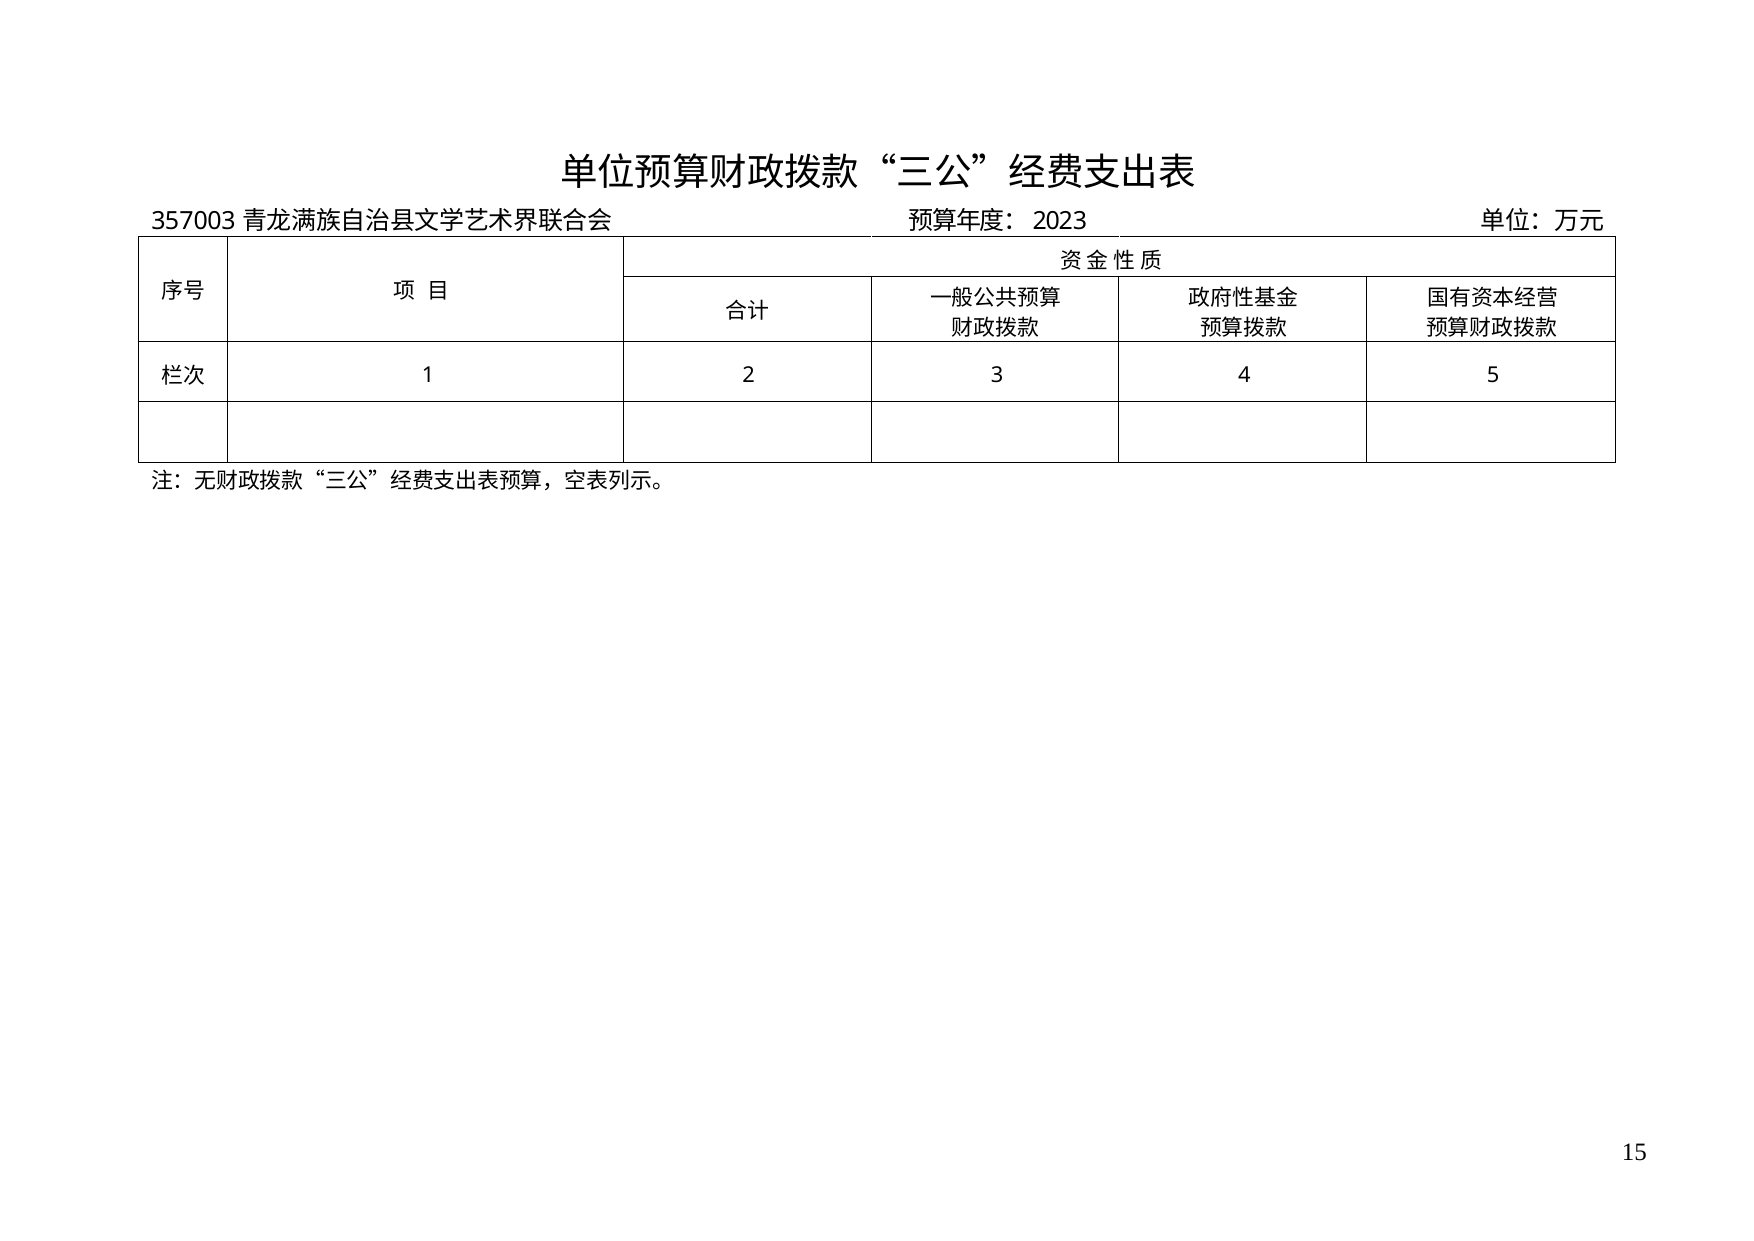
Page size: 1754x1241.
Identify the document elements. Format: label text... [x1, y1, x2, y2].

table_cell [872, 402, 1118, 462]
table_cell 合计 [624, 277, 871, 341]
table_cell 2 [624, 342, 871, 401]
table_header 预算年度： 2023 [872, 196, 1119, 236]
table_header 单位：万元 [1120, 196, 1615, 236]
table_cell [139, 402, 227, 462]
table_cell 项 目 [228, 237, 623, 341]
table_cell 序号 [139, 237, 227, 341]
table_cell 资 金 性 质 [624, 237, 1615, 276]
text 单位预算财政拨款“三公”经费支出表 [560, 147, 1648, 195]
table_cell 1 [228, 342, 623, 401]
table_header 357003 青龙满族自治县文学艺术界联合会 [139, 196, 871, 236]
table_cell 3 [872, 342, 1118, 401]
table_cell 一般公共预算 财政拨款 [872, 277, 1118, 341]
table_cell 5 [1367, 342, 1615, 401]
text 注：无财政拨款“三公”经费支出表预算，空表列示。 [151, 465, 1648, 494]
table_cell [1119, 402, 1366, 462]
table_cell 国有资本经营 预算财政拨款 [1367, 277, 1615, 341]
table_cell [624, 402, 871, 462]
table_cell [228, 402, 623, 462]
table_cell 政府性基金 预算拨款 [1119, 277, 1366, 341]
table_cell 栏次 [139, 342, 227, 401]
table_cell 4 [1119, 342, 1366, 401]
table_cell [1367, 402, 1615, 462]
